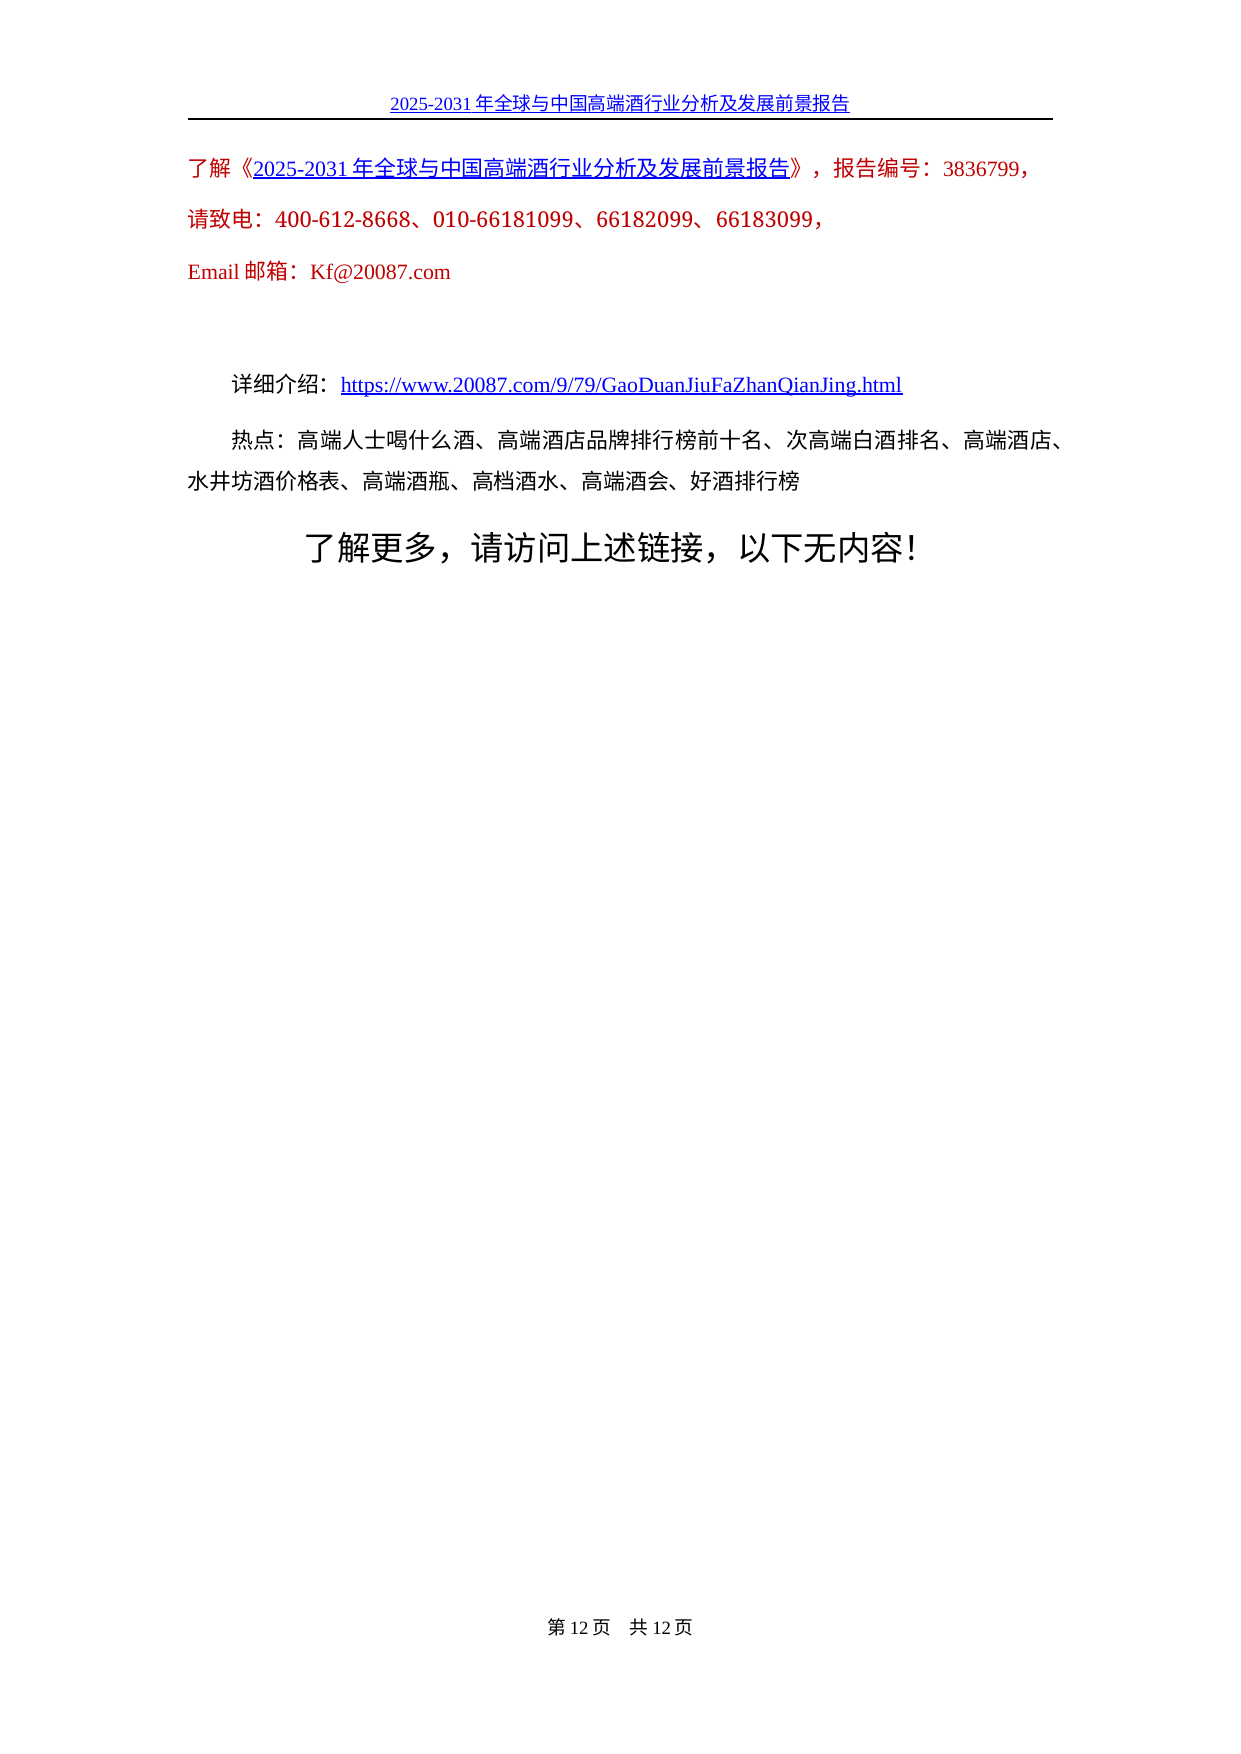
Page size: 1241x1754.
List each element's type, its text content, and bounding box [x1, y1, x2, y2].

text 详细介绍：https://www.20087.com/9/79/GaoDuanJiuFaZhanQianJing.html [187, 366, 1053, 399]
text 请致电：400-612-8668、010-66181099、66182099、66183099， [187, 202, 1053, 234]
text Email邮箱：Kf@20087.com [187, 253, 1053, 286]
text 了解《2025-2031年全球与中国高端酒行业分析及发展前景报告》，报告编号：3836799， [187, 150, 1053, 183]
title 了解更多，请访问上述链接，以下无内容！ [187, 514, 1053, 579]
text 热点：高端人士喝什么酒、高端酒店品牌排行榜前十名、次高端白酒排名、高端酒店、水井坊酒价格表、高端酒瓶、高档酒水、高端酒会、好酒排行榜 [187, 423, 1053, 496]
